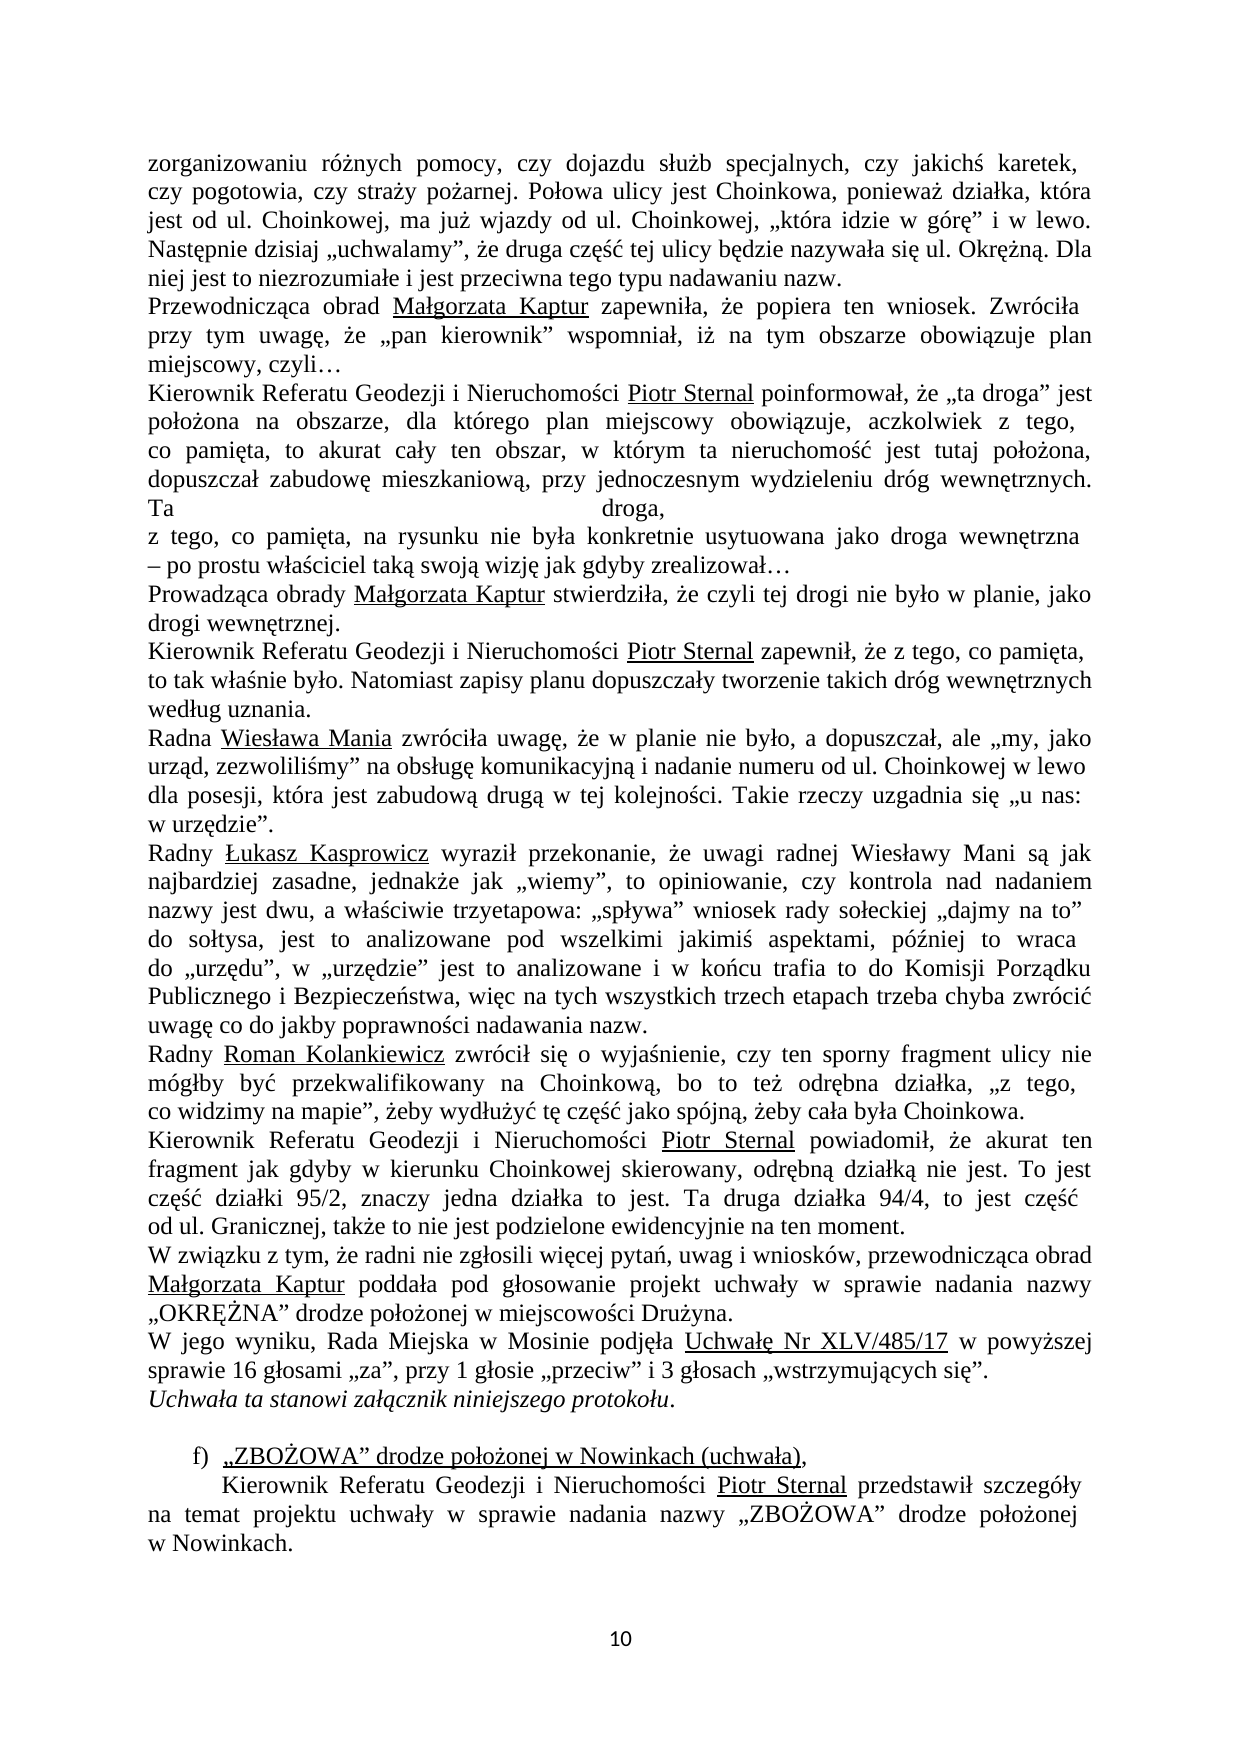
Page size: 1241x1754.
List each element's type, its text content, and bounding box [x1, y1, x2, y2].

text Prowadząca obrady Małgorzata Kaptur stwierdziła, że czyli tej drogi nie było w planie, jako drogi wewnętrznej. [148, 579, 1093, 636]
list „ZBOŻOWA” drodze położonej w Nowinkach (uchwała), [192, 1441, 1093, 1470]
text Kierownik Referatu Geodezji i Nieruchomości Piotr Sternal przedstawił szczegóły na temat projektu uchwały w sprawie nadania nazwy „ZBOŻOWA” drodze położonej w Nowinkach. [148, 1470, 1093, 1556]
text Kierownik Referatu Geodezji i Nieruchomości Piotr Sternal poinformował, że „ta droga” jest położona na obszarze, dla którego plan miejscowy obowiązuje, aczkolwiek z tego, co pamięta, to akurat cały ten obszar, w którym ta nieruchomość jest tutaj położona, dopuszczał zabudowę mieszkaniową, przy jednoczesnym wydzieleniu dróg wewnętrznych. Ta droga, z tego, co pamięta, na rysunku nie była konkretnie usytuowana jako droga wewnętrzna – po prostu właściciel taką swoją wizję jak gdyby zrealizował… [148, 378, 1093, 579]
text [148, 148, 1093, 291]
text Radna Wiesława Mania zwróciła uwagę, że w planie nie było, a dopuszczał, ale „my, jako urząd, zezwoliliśmy” na obsługę komunikacyjną i nadanie numeru od ul. Choinkowej w lewo dla posesji, która jest zabudową drugą w tej kolejności. Takie rzeczy uzgadnia się „u nas: w urzędzie”. [148, 723, 1093, 838]
text Radny Roman Kolankiewicz zwrócił się o wyjaśnienie, czy ten sporny fragment ulicy nie mógłby być przekwalifikowany na Choinkową, bo to też odrębna działka, „z tego, co widzimy na mapie”, żeby wydłużyć tę część jako spójną, żeby cała była Choinkowa. [148, 1039, 1093, 1125]
text Radny Łukasz Kasprowicz wyraził przekonanie, że uwagi radnej Wiesławy Mani są jak najbardziej zasadne, jednakże jak „wiemy”, to opiniowanie, czy kontrola nad nadaniem nazwy jest dwu, a właściwie trzyetapowa: „spływa” wniosek rady sołeckiej „dajmy na to” do sołtysa, jest to analizowane pod wszelkimi jakimiś aspektami, później to wraca do „urzędu”, w „urzędzie” jest to analizowane i w końcu trafia to do Komisji Porządku Publicznego i Bezpieczeństwa, więc na tych wszystkich trzech etapach trzeba chyba zwrócić uwagę co do jakby poprawności nadawania nazw. [148, 838, 1093, 1039]
text Kierownik Referatu Geodezji i Nieruchomości Piotr Sternal powiadomił, że akurat ten fragment jak gdyby w kierunku Choinkowej skierowany, odrębną działką nie jest. To jest część działki 95/2, znaczy jedna działka to jest. Ta druga działka 94/4, to jest część od ul. Granicznej, także to nie jest podzielone ewidencyjnie na ten moment. [148, 1125, 1093, 1240]
text Przewodnicząca obrad Małgorzata Kaptur zapewniła, że popiera ten wniosek. Zwróciła przy tym uwagę, że „pan kierownik” wspomniał, iż na tym obszarze obowiązuje plan miejscowy, czyli… [148, 291, 1093, 378]
text Kierownik Referatu Geodezji i Nieruchomości Piotr Sternal zapewnił, że z tego, co pamięta, to tak właśnie było. Natomiast zapisy planu dopuszczały tworzenie takich dróg wewnętrznych według uznania. [148, 636, 1093, 723]
text Uchwała ta stanowi załącznik niniejszego protokołu. [148, 1384, 1093, 1413]
text W jego wyniku, Rada Miejska w Mosinie podjęła Uchwałę Nr XLV/485/17 w powyższej sprawie 16 głosami „za”, przy 1 głosie „przeciw” i 3 głosach „wstrzymujących się”. [148, 1326, 1093, 1384]
text W związku z tym, że radni nie zgłosili więcej pytań, uwag i wniosków, przewodnicząca obrad Małgorzata Kaptur poddała pod głosowanie projekt uchwały w sprawie nadania nazwy „OKRĘŻNA” drodze położonej w miejscowości Drużyna. [148, 1240, 1093, 1326]
